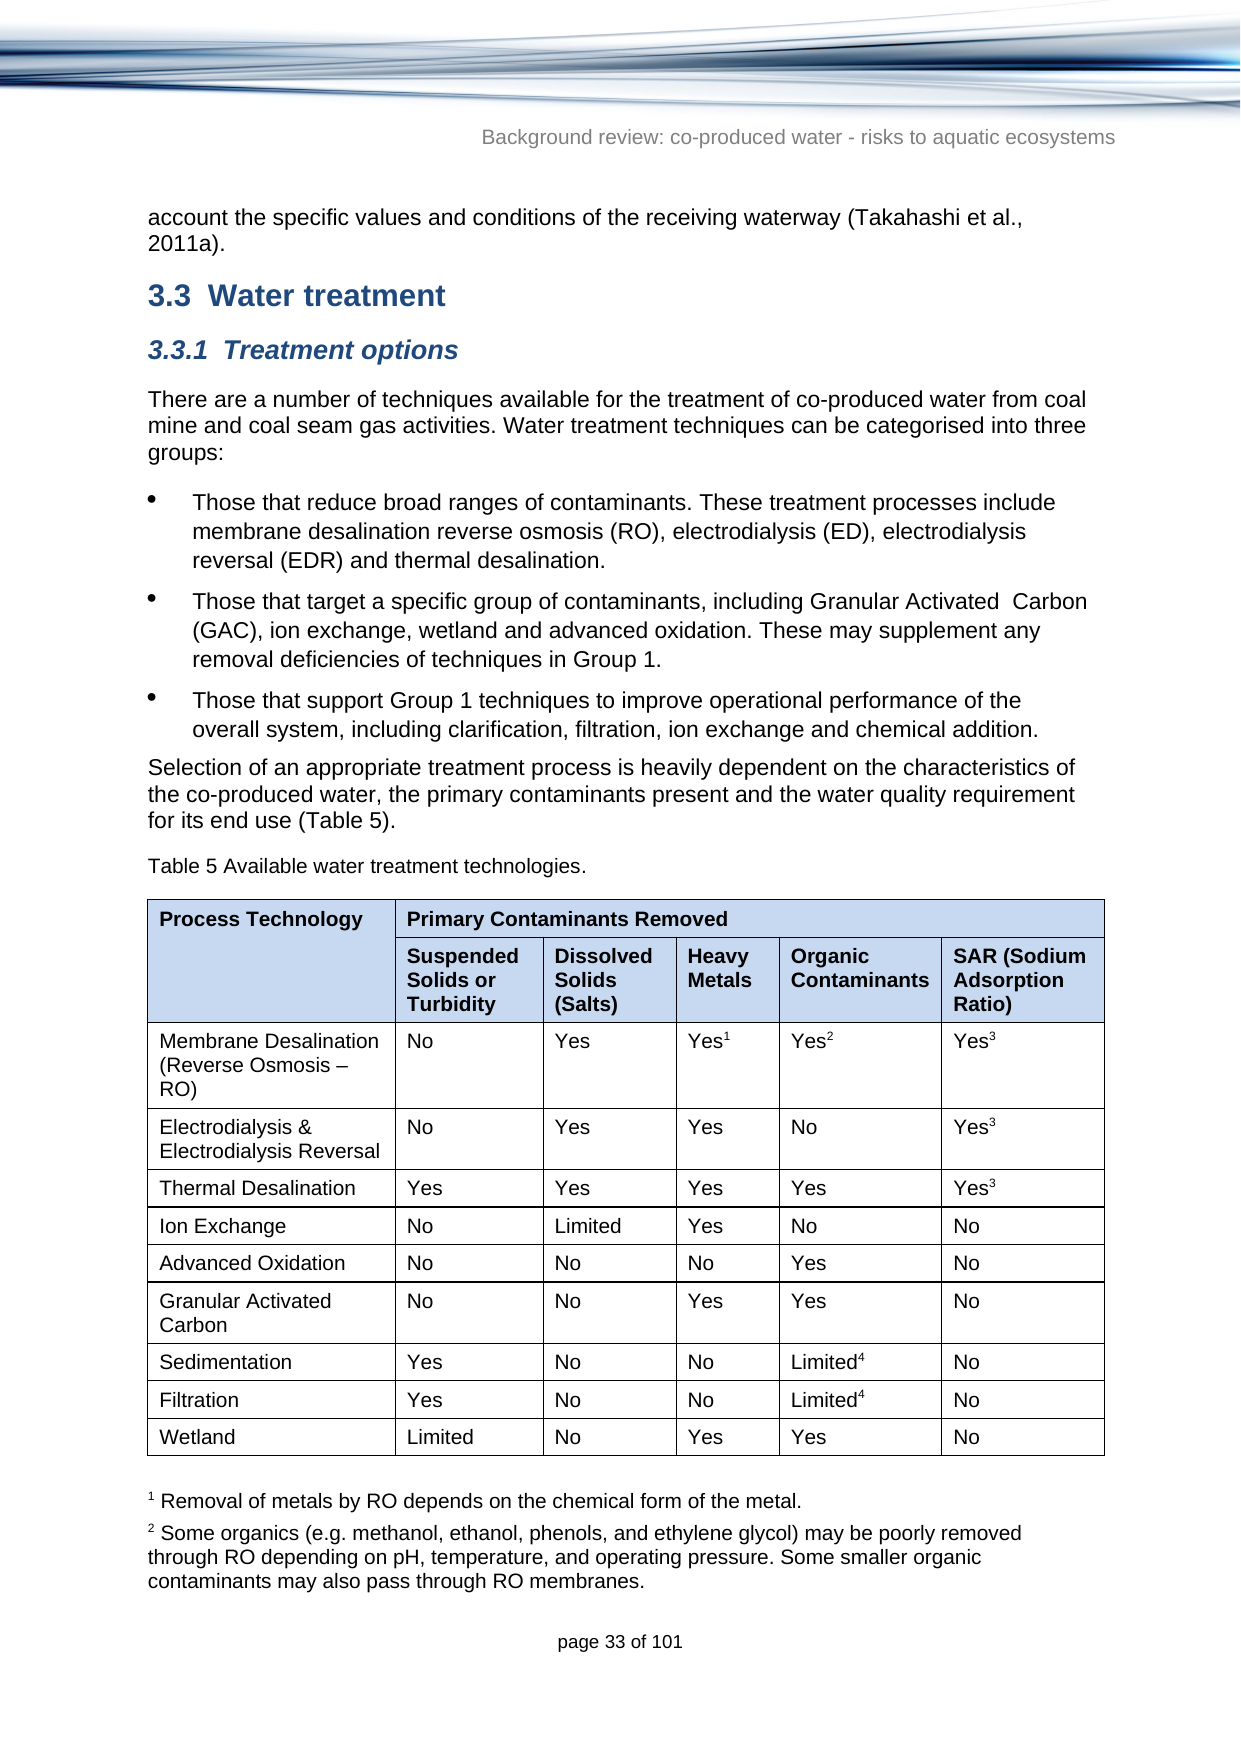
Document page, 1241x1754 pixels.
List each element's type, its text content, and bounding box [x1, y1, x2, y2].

subtitle Treatment options [148, 334, 1092, 365]
table_cell Membrane Desalination (Reverse Osmosis – RO) [148, 1023, 395, 1107]
table_cell Yes [677, 1208, 779, 1244]
table_header Primary Contaminants Removed [396, 900, 1104, 937]
table_cell No [544, 1283, 676, 1343]
picture [1090, 134, 1095, 143]
table_cell Granular Activated Carbon [148, 1283, 395, 1343]
table_cell Limited4 [780, 1381, 941, 1418]
table_cell No [677, 1245, 779, 1281]
text There are a number of techniques available for the treatment of co-produced water from coal mine and coal seam gas activities. Water treatment techniques can be categorised into three groups: [148, 386, 1092, 465]
table_cell No [942, 1208, 1104, 1244]
table_header Process Technology [148, 900, 395, 1022]
table_cell No [396, 1023, 543, 1107]
text Those that target a specific group of contaminants, including Granular Activated Carbon (GAC), ion exchange, wetland and advanced oxidation. These may supplement any removal deficiencies of techniques in Group 1. [148, 585, 1092, 672]
text 2 Some organics (e.g. methanol, ethanol, phenols, and ethylene glycol) may be poorly removed through RO depending on pH, temperature, and operating pressure. Some smaller organic contaminants may also pass through RO membranes. [148, 1521, 1092, 1593]
table_cell Yes [677, 1419, 779, 1455]
table_cell Yes [544, 1023, 676, 1107]
subtitle Water treatment [148, 277, 1092, 313]
table_cell SAR (Sodium Adsorption Ratio) [942, 938, 1104, 1022]
table_cell Limited [396, 1419, 543, 1455]
table_cell Yes3 [942, 1023, 1104, 1107]
table_cell Yes [780, 1283, 941, 1343]
picture [701, 134, 707, 143]
picture [572, 134, 577, 143]
table_cell Yes [396, 1344, 543, 1380]
table_cell No [544, 1381, 676, 1418]
table_cell Filtration [148, 1381, 395, 1418]
table_cell Yes [780, 1419, 941, 1455]
table_cell No [942, 1381, 1104, 1418]
table_cell No [942, 1245, 1104, 1281]
table_cell Wetland [148, 1419, 395, 1455]
table_cell Yes [396, 1170, 543, 1206]
text Selection of an appropriate treatment process is heavily dependent on the characteristics of the co-produced water, the primary contaminants present and the water quality requirement for its end use (Table 5). [148, 754, 1092, 833]
text Table 5 Available water treatment technologies. [148, 854, 1092, 878]
table_cell No [544, 1344, 676, 1380]
table_cell No [544, 1419, 676, 1455]
table_cell Yes [544, 1170, 676, 1206]
picture [918, 134, 924, 143]
table_cell Sedimentation [148, 1344, 395, 1380]
text Those that support Group 1 techniques to improve operational performance of the overall system, including clarification, filtration, ion exchange and chemical addition. [148, 684, 1092, 743]
text 1 Removal of metals by RO depends on the chemical form of the metal. [148, 1489, 1092, 1513]
table_cell No [396, 1208, 543, 1244]
table_cell Yes2 [780, 1023, 941, 1107]
table_cell Heavy Metals [677, 938, 779, 1022]
table_cell Yes [677, 1283, 779, 1343]
picture [683, 134, 689, 143]
table_cell Limited [544, 1208, 676, 1244]
table_cell Electrodialysis & Electrodialysis Reversal [148, 1109, 395, 1169]
table_cell No [677, 1381, 779, 1418]
table_cell Yes [677, 1170, 779, 1206]
table_cell Yes1 [677, 1023, 779, 1107]
table_cell No [677, 1344, 779, 1380]
table_cell Yes3 [942, 1170, 1104, 1206]
table_cell No [942, 1344, 1104, 1380]
table_cell Dissolved Solids (Salts) [544, 938, 676, 1022]
table_cell Yes [677, 1109, 779, 1169]
table_cell Suspended Solids or Turbidity [396, 938, 543, 1022]
picture [1030, 134, 1036, 143]
table_cell No [780, 1208, 941, 1244]
table_cell Yes [780, 1170, 941, 1206]
table_cell Ion Exchange [148, 1208, 395, 1244]
table_cell No [942, 1419, 1104, 1455]
table_cell Limited4 [780, 1344, 941, 1380]
table_cell Yes3 [942, 1109, 1104, 1169]
table_cell Thermal Desalination [148, 1170, 395, 1206]
table_cell No [396, 1283, 543, 1343]
table_cell Advanced Oxidation [148, 1245, 395, 1281]
table_cell No [396, 1109, 543, 1169]
picture [0, 0, 1241, 143]
table_cell Organic Contaminants [780, 938, 941, 1022]
table_cell No [780, 1109, 941, 1169]
picture [720, 134, 726, 143]
table_cell No [544, 1245, 676, 1281]
table_cell No [942, 1283, 1104, 1343]
table_cell Yes [780, 1245, 941, 1281]
text Those that reduce broad ranges of contaminants. These treatment processes include membrane desalination reverse osmosis (RO), electrodialysis (ED), electrodialysis reversal (EDR) and thermal desalination. [148, 486, 1092, 573]
table_cell Yes [396, 1381, 543, 1418]
picture [549, 134, 555, 143]
table_cell Yes [544, 1109, 676, 1169]
table_cell No [396, 1245, 543, 1281]
